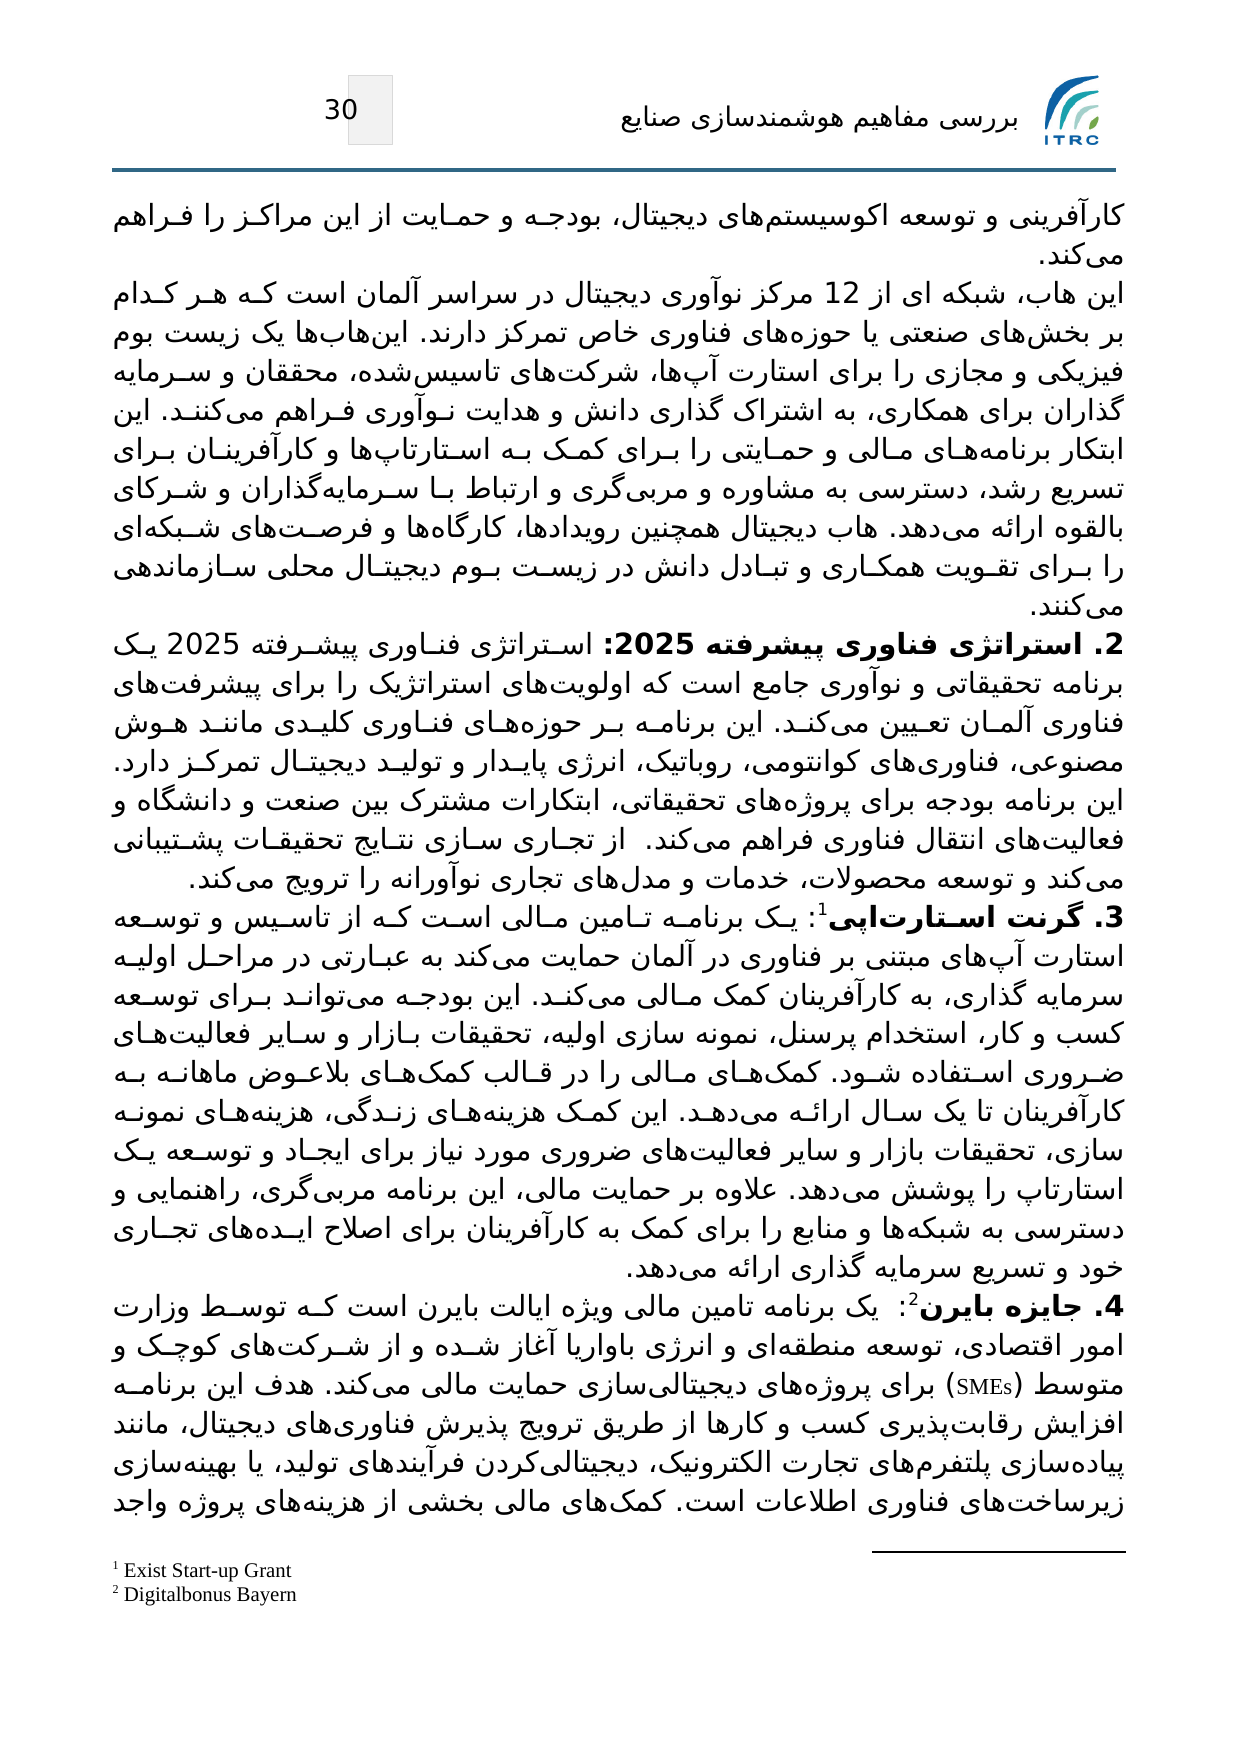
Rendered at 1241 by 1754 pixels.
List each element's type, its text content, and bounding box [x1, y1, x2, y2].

text 2. استراتژی فناوری پیشرفته 2025: استراتژی فناوری پیشرفته 2025 یک برنامه تحقیقاتی و نوآوری جامع است که اولویت‌های استراتژیک را برای پیشرفت‌های فناوری آلمان تعیین می‌کند. این برنامه بر حوزه‌های فناوری کلیدی مانند هوش مصنوعی، فناوری‌های کوانتومی، روباتیک، انرژی پایدار و تولید دیجیتال تمرکز دارد. این برنامه بودجه برای پروژه‌های تحقیقاتی، ابتکارات مشترک بین صنعت و دانشگاه و فعالیت‌های انتقال فناوری فراهم می‌کند. از تجاری سازی نتایج تحقیقات پشتیبانی می‌کند و توسعه محصولات، خدمات و مدل‌های تجاری نوآورانه را ترویج می‌کند. [112, 627, 1125, 895]
text این‌ هاب، شبکه ای از 12 مرکز نوآوری دیجیتال در سراسر آلمان است که هر کدام بر بخش‌های صنعتی یا حوزه‌های فناوری خاص تمرکز دارند. این‌هاب‌ها یک زیست بوم فیزیکی و مجازی را برای استارت آپ‌ها، شرکت‌های تاسیس‌شده، محققان و سرمایه گذاران برای همکاری، به اشتراک گذاری دانش و هدایت نوآوری فراهم می‌کنند. این ابتکار برنامه‌های مالی و حمایتی را برای کمک به استارتاپ‌ها و کارآفرینان برای تسریع رشد، دسترسی به مشاوره و مربی‌گری و ارتباط با سرمایه‌گذاران و شرکای بالقوه ارائه می‌دهد. ‌هاب دیجیتال همچنین رویدادها، کارگاه‌ها و فرصت‌های شبکه‌ای را برای تقویت همکاری و تبادل دانش در زیست بوم دیجیتال محلی سازماندهی می‌کنند. [112, 277, 1125, 622]
picture [1044, 75, 1099, 145]
text 3. گرنت استارت‌اپی: یک برنامه تامین مالی است که از تاسیس و توسعه استارت آپ‌های مبتنی بر فناوری در آلمان حمایت می‌کند به عبارتی در مراحل اولیه سرمایه گذاری، به کارآفرینان کمک مالی می‌کند. این بودجه می‌تواند برای توسعه کسب و کار، استخدام پرسنل، نمونه سازی اولیه، تحقیقات بازار و سایر فعالیت‌های ضروری استفاده شود. کمک‌های مالی را در قالب کمک‌های بلاعوض ماهانه به کارآفرینان تا یک سال ارائه می‌دهد. این کمک هزینه‌های زندگی، هزینه‌های نمونه سازی، تحقیقات بازار و سایر فعالیت‌های ضروری مورد نیاز برای ایجاد و توسعه یک استارتاپ را پوشش می‌دهد. علاوه بر حمایت مالی، این برنامه مربی‌گری، راهنمایی و دسترسی به شبکه‌ها و منابع را برای کمک به کارآفرینان برای اصلاح ایده‌های تجاری خود و تسریع سرمایه گذاری ارائه می‌دهد. [112, 900, 1125, 1284]
